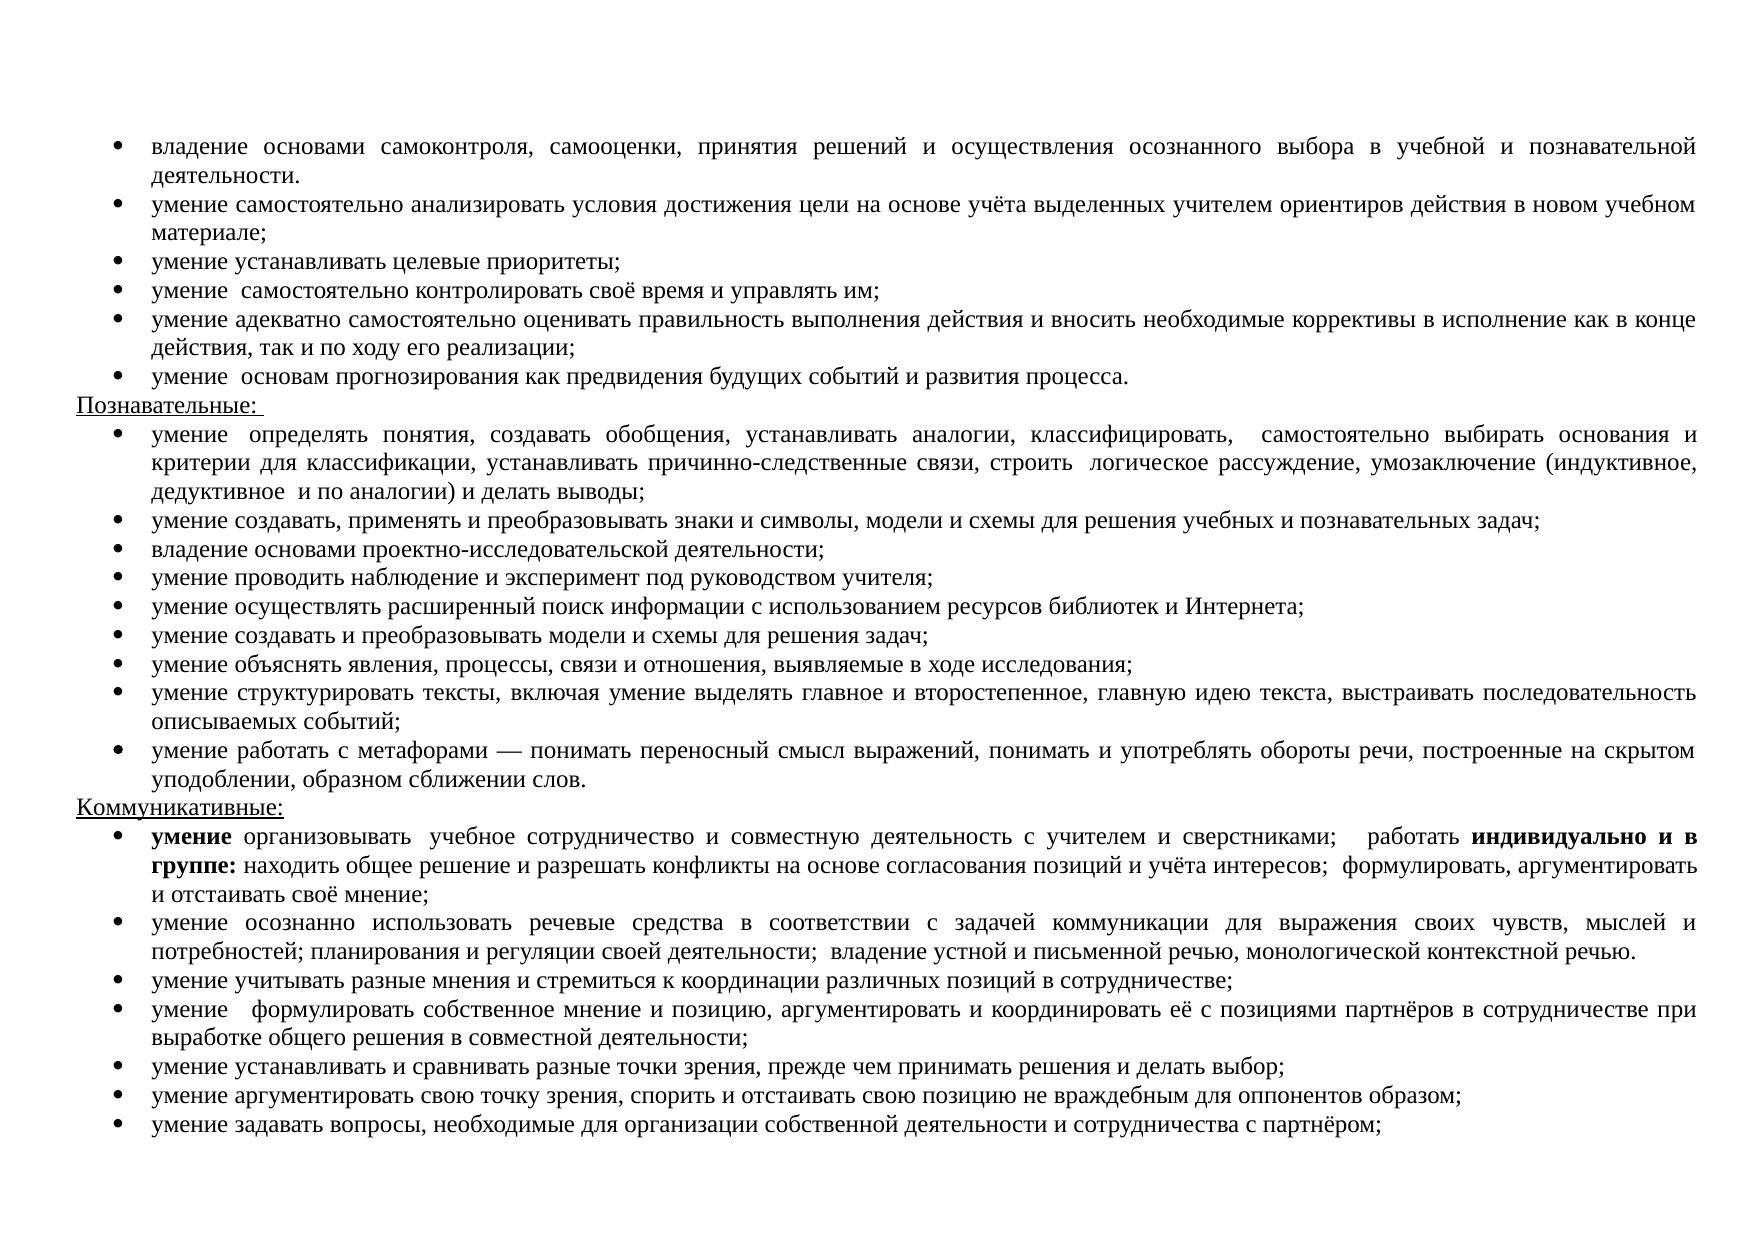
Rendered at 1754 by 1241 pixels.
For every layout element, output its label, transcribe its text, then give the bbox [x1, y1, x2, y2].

list умение формулировать собственное мнение и позицию, аргументировать и координировать её с позициями партнёров в сотрудничестве при выработке общего решения в совместной деятельности; [114, 994, 1698, 1051]
list владение основами самоконтроля, самооценки, принятия решений и осуществления осознанного выбора в учебной и познавательной деятельности. [114, 131, 1698, 189]
list умение создавать, применять и преобразовывать знаки и символы, модели и схемы для решения учебных и познавательных задач; [114, 505, 1698, 534]
list умение структурировать тексты, включая умение выделять главное и второстепенное, главную идею текста, выстраивать последовательность описываемых событий; [114, 677, 1698, 735]
list умение самостоятельно анализировать условия достижения цели на основе учёта выделенных учителем ориентиров действия в новом учебном материале; [114, 189, 1698, 246]
list умение задавать вопросы, необходимые для организации собственной деятельности и сотрудничества с партнёром; [114, 1109, 1698, 1137]
list умение создавать и преобразовывать модели и схемы для решения задач; [114, 620, 1698, 649]
list умение проводить наблюдение и эксперимент под руководством учителя; [114, 562, 1698, 591]
list умение самостоятельно контролировать своё время и управлять им; [114, 275, 1698, 304]
list владение основами проектно-исследовательской деятельности; [114, 534, 1698, 562]
list Познавательные: [76, 390, 1698, 419]
text Коммуникативные: [76, 792, 1698, 821]
list умение учитывать разные мнения и стремиться к координации различных позиций в сотрудничестве; [114, 965, 1698, 994]
list умение определять понятия, создавать обобщения, устанавливать аналогии, классифицировать, самостоятельно выбирать основания и критерии для классификации, устанавливать причинно-следственные связи, строить логическое рассуждение, умозаключение (индуктивное, дедуктивное и по аналогии) и делать выводы; [114, 419, 1698, 505]
list умение адекватно самостоятельно оценивать правильность выполнения действия и вносить необходимые коррективы в исполнение как в конце действия, так и по ходу его реализации; [114, 304, 1698, 361]
list умение устанавливать и сравнивать разные точки зрения, прежде чем принимать решения и делать выбор; [114, 1051, 1698, 1080]
list умение устанавливать целевые приоритеты; [114, 246, 1698, 275]
list умение осознанно использовать речевые средства в соответствии с задачей коммуникации для выражения своих чувств, мыслей и потребностей; планирования и регуляции своей деятельности; владение устной и письменной речью, монологической контекстной речью. [114, 907, 1698, 965]
list умение осуществлять расширенный поиск информации с использованием ресурсов библиотек и Интернета; [114, 591, 1698, 620]
list умение организовывать учебное сотрудничество и совместную деятельность с учителем и сверстниками; работать индивидуально и в группе: находить общее решение и разрешать конфликты на основе согласования позиций и учёта интересов; формулировать, аргументировать и отстаивать своё мнение; [114, 821, 1698, 907]
list умение основам прогнозирования как предвидения будущих событий и развития процесса. [114, 361, 1698, 390]
list умение аргументировать свою точку зрения, спорить и отстаивать свою позицию не враждебным для оппонентов образом; [114, 1080, 1698, 1109]
list умение работать с метафорами — понимать переносный смысл выражений, понимать и употреблять обороты речи, построенные на скрытом уподоблении, образном сближении слов. [114, 735, 1698, 792]
list умение объяснять явления, процессы, связи и отношения, выявляемые в ходе исследования; [114, 649, 1698, 677]
